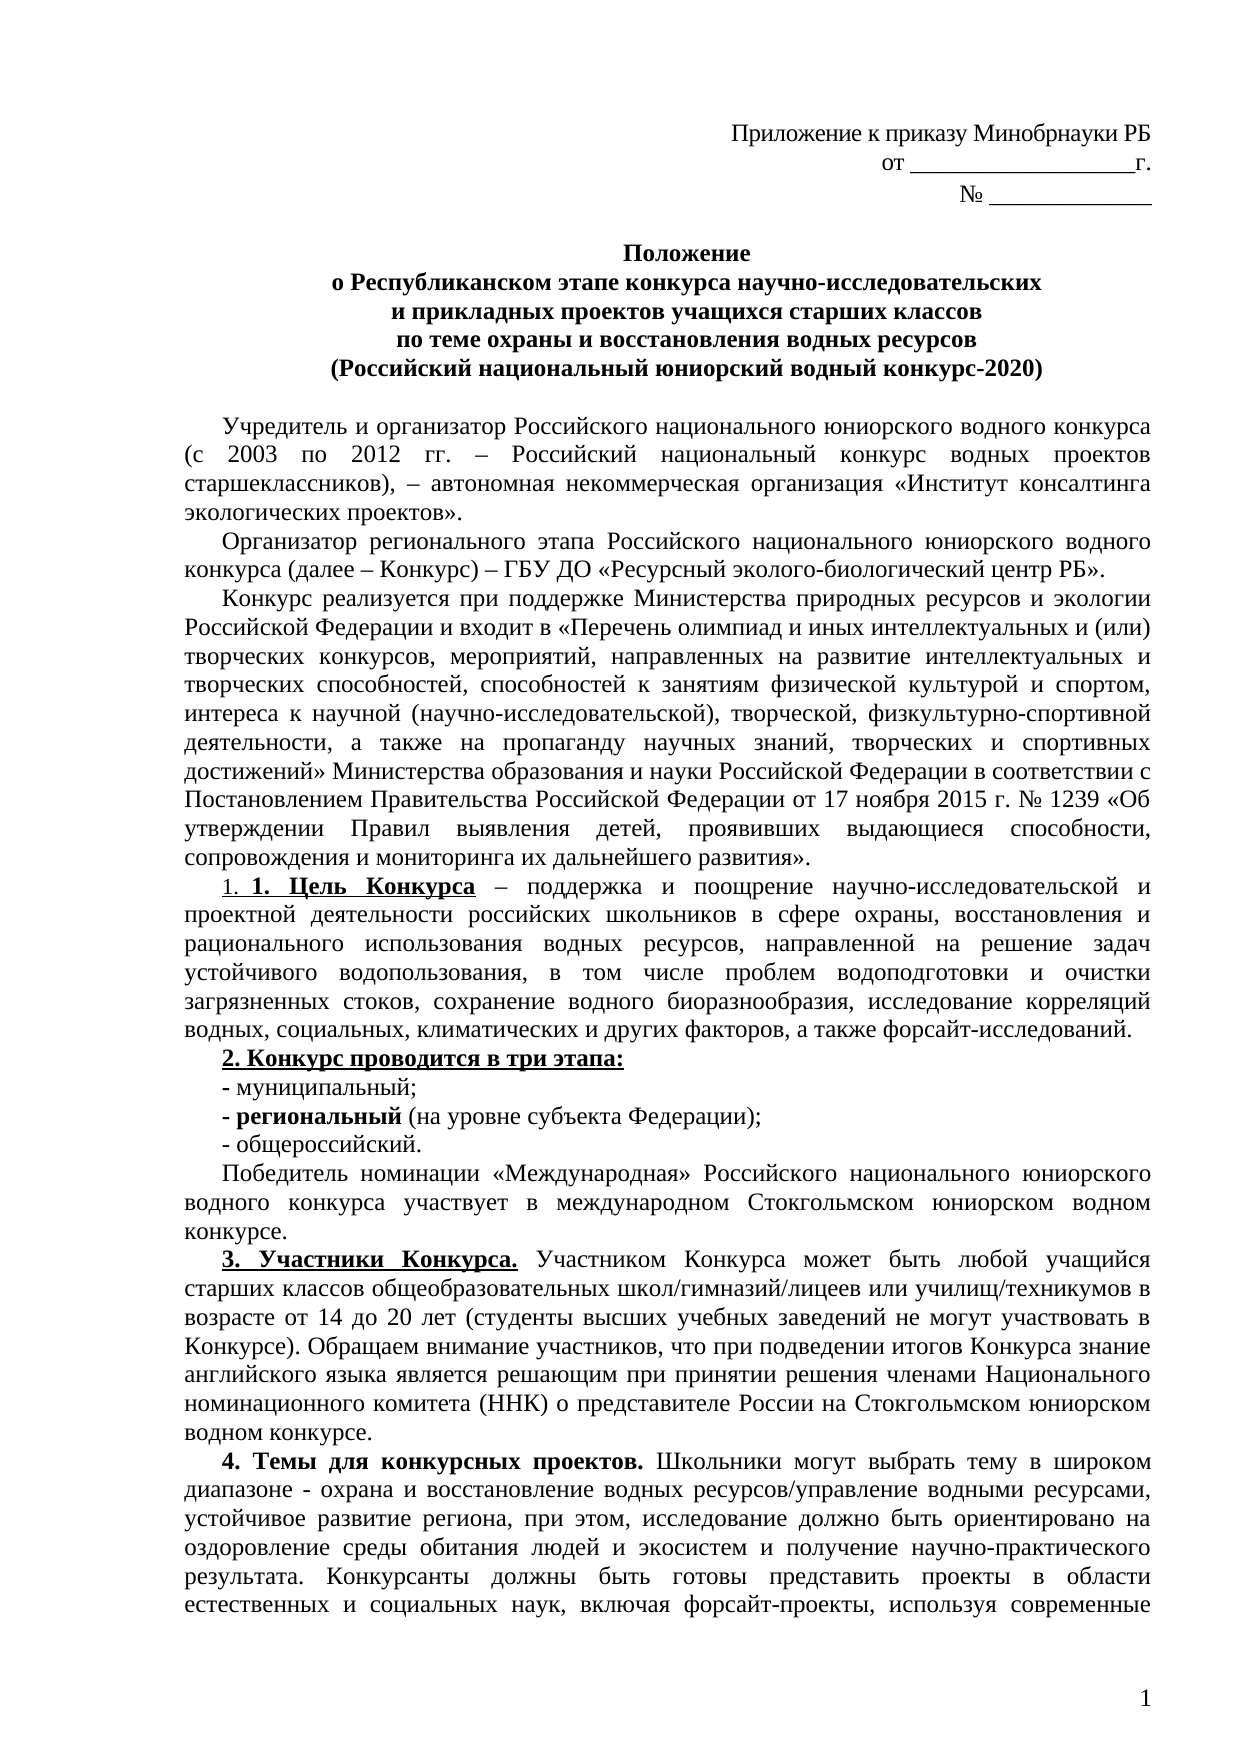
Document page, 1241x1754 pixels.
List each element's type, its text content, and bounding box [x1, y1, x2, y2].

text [184, 1446, 1152, 1618]
text № _____________ [184, 176, 1152, 209]
text (Российский национальный юниорский водный конкурс-2020) [184, 353, 1152, 382]
text Приложение к приказу Минобрнауки РБ [184, 118, 1152, 147]
text по теме охраны и восстановления водных ресурсов [184, 324, 1152, 353]
text - региональный (на уровне субъекта Федерации); [184, 1101, 1152, 1129]
text 3. Участники Конкурса. Участником Конкурса может быть любой учащийся старших классов общеобразовательных школ/гимназий/лицеев или училищ/техникумов в возрасте от 14 до 20 лет (студенты высших учебных заведений не могут участвовать в Конкурсе). Обращаем внимание участников, что при подведении итогов Конкурса знание английского языка является решающим при принятии решения членами Национального номинационного комитета (ННК) о представителе России на Стокгольмском юниорском водном конкурсе. [184, 1244, 1152, 1446]
text от __________________г. [184, 147, 1152, 176]
text 2. Конкурс проводится в три этапа: [184, 1043, 1152, 1072]
text и прикладных проектов учащихся старших классов [184, 296, 1152, 324]
text о Республиканском этапе конкурса научно-исследовательских [184, 267, 1152, 296]
text - общероссийский. [184, 1129, 1152, 1158]
text - муниципальный; [184, 1072, 1152, 1101]
text Конкурс реализуется при поддержке Министерства природных ресурсов и экологии Российской Федерации и входит в «Перечень олимпиад и иных интеллектуальных и (или) творческих конкурсов, мероприятий, направленных на развитие интеллектуальных и творческих способностей, способностей к занятиям физической культурой и спортом, интереса к научной (научно-исследовательской), творческой, физкультурно-спортивной деятельности, а также на пропаганду научных знаний, творческих и спортивных достижений» Министерства образования и науки Российской Федерации в соответствии с Постановлением Правительства Российской Федерации от 17 ноября 2015 г. № 1239 «Об утверждении Правил выявления детей, проявивших выдающиеся способности, сопровождения и мониторинга их дальнейшего развития». [184, 583, 1152, 871]
text Учредитель и организатор Российского национального юниорского водного конкурса (с 2003 по 2012 гг. – Российский национальный конкурс водных проектов старшеклассников), – автономная некоммерческая организация «Институт консалтинга экологических проектов». [184, 411, 1152, 526]
text Положение [184, 238, 1152, 267]
text Победитель номинации «Международная» Российского национального юниорского водного конкурса участвует в международном Стокгольмском юниорском водном конкурсе. [184, 1158, 1152, 1244]
text Организатор регионального этапа Российского национального юниорского водного конкурса (далее – Конкурс) – ГБУ ДО «Ресурсный эколого-биологический центр РБ». [184, 526, 1152, 583]
list 1. Цель Конкурса – поддержка и поощрение научно-исследовательской и проектной деятельности российских школьников в сфере охраны, восстановления и рационального использования водных ресурсов, направленной на решение задач устойчивого водопользования, в том числе проблем водоподготовки и очистки загрязненных стоков, сохранение водного биоразнообразия, исследование корреляций водных, социальных, климатических и других факторов, а также форсайт-исследований. [184, 871, 1152, 1043]
